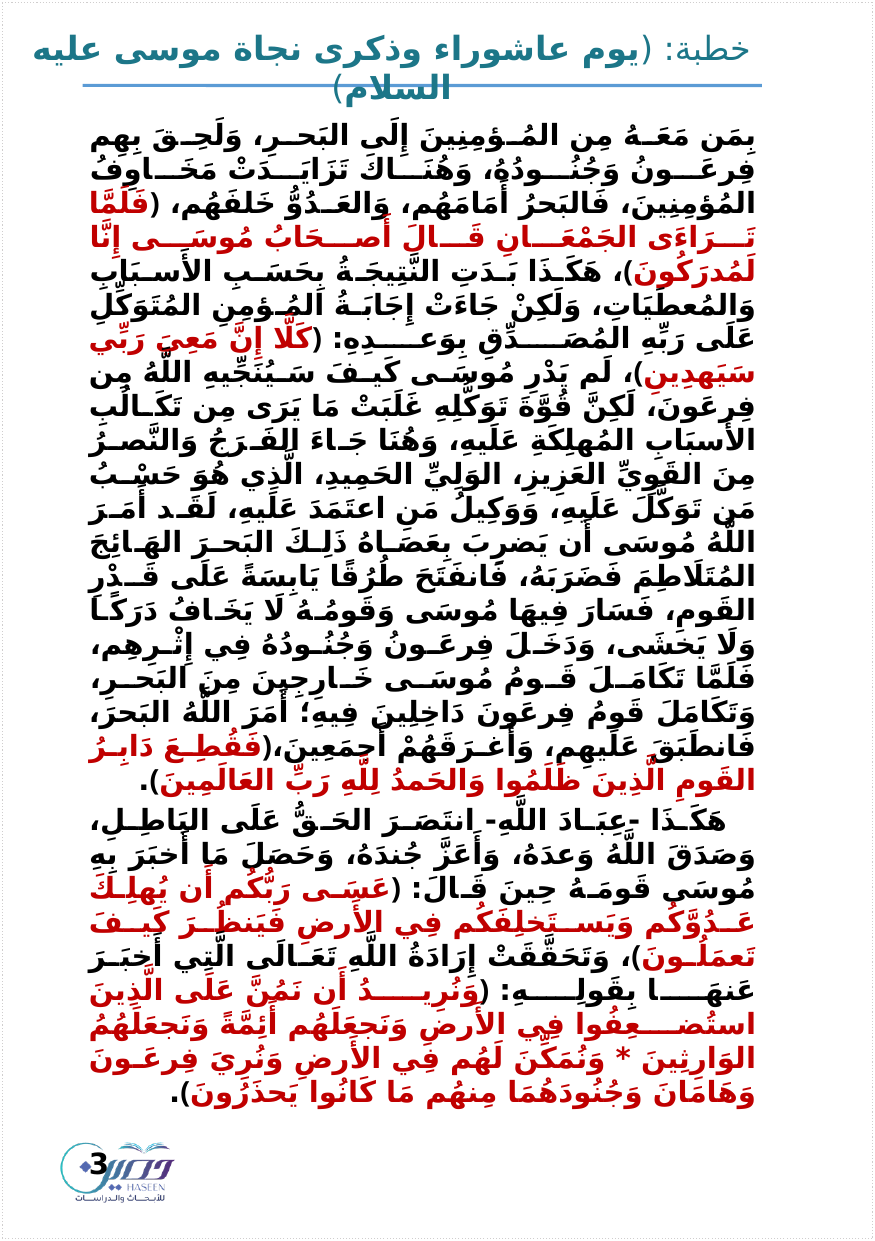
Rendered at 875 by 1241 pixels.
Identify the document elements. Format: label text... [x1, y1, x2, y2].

picture [57, 1138, 177, 1205]
text هَكَذَا -عِبَادَ اللَّهِ- انتَصَرَ الحَقُّ عَلَى البَاطِلِ، وَصَدَقَ اللَّهُ وَعدَهُ، وَأَعَزَّ جُندَهُ، وَحَصَلَ مَا أَخبَرَ بِهِ مُوسَى قَومَهُ حِينَ قَالَ: ﴿عَسَى رَبُّكُم ‌أَن ‌يُهلِكَ ‌عَدُوَّكُم وَيَستَخلِفَكُم فِي الأَرضِ فَيَنظُرَ كَيفَ تَعمَلُونَ﴾، وَتَحَقَّقَتْ إِرَادَةُ اللَّهِ تَعَالَى الَّتِي أَخبَرَ عَنهَا بِقَولِهِ: ﴿وَنُرِيدُ أَن ‌نَمُنَّ عَلَى الَّذِينَ استُضعِفُوا فِي الأَرضِ وَنَجعَلَهُم أَئِمَّةً وَنَجعَلَهُمُ الوَارِثِينَ * وَنُمَكِّنَ لَهُم فِي الأَرضِ وَنُرِيَ فِرعَونَ وَهَامَانَ وَجُنُودَهُمَا مِنهُم مَا كَانُوا يَحذَرُونَ﴾. [89, 803, 756, 1109]
